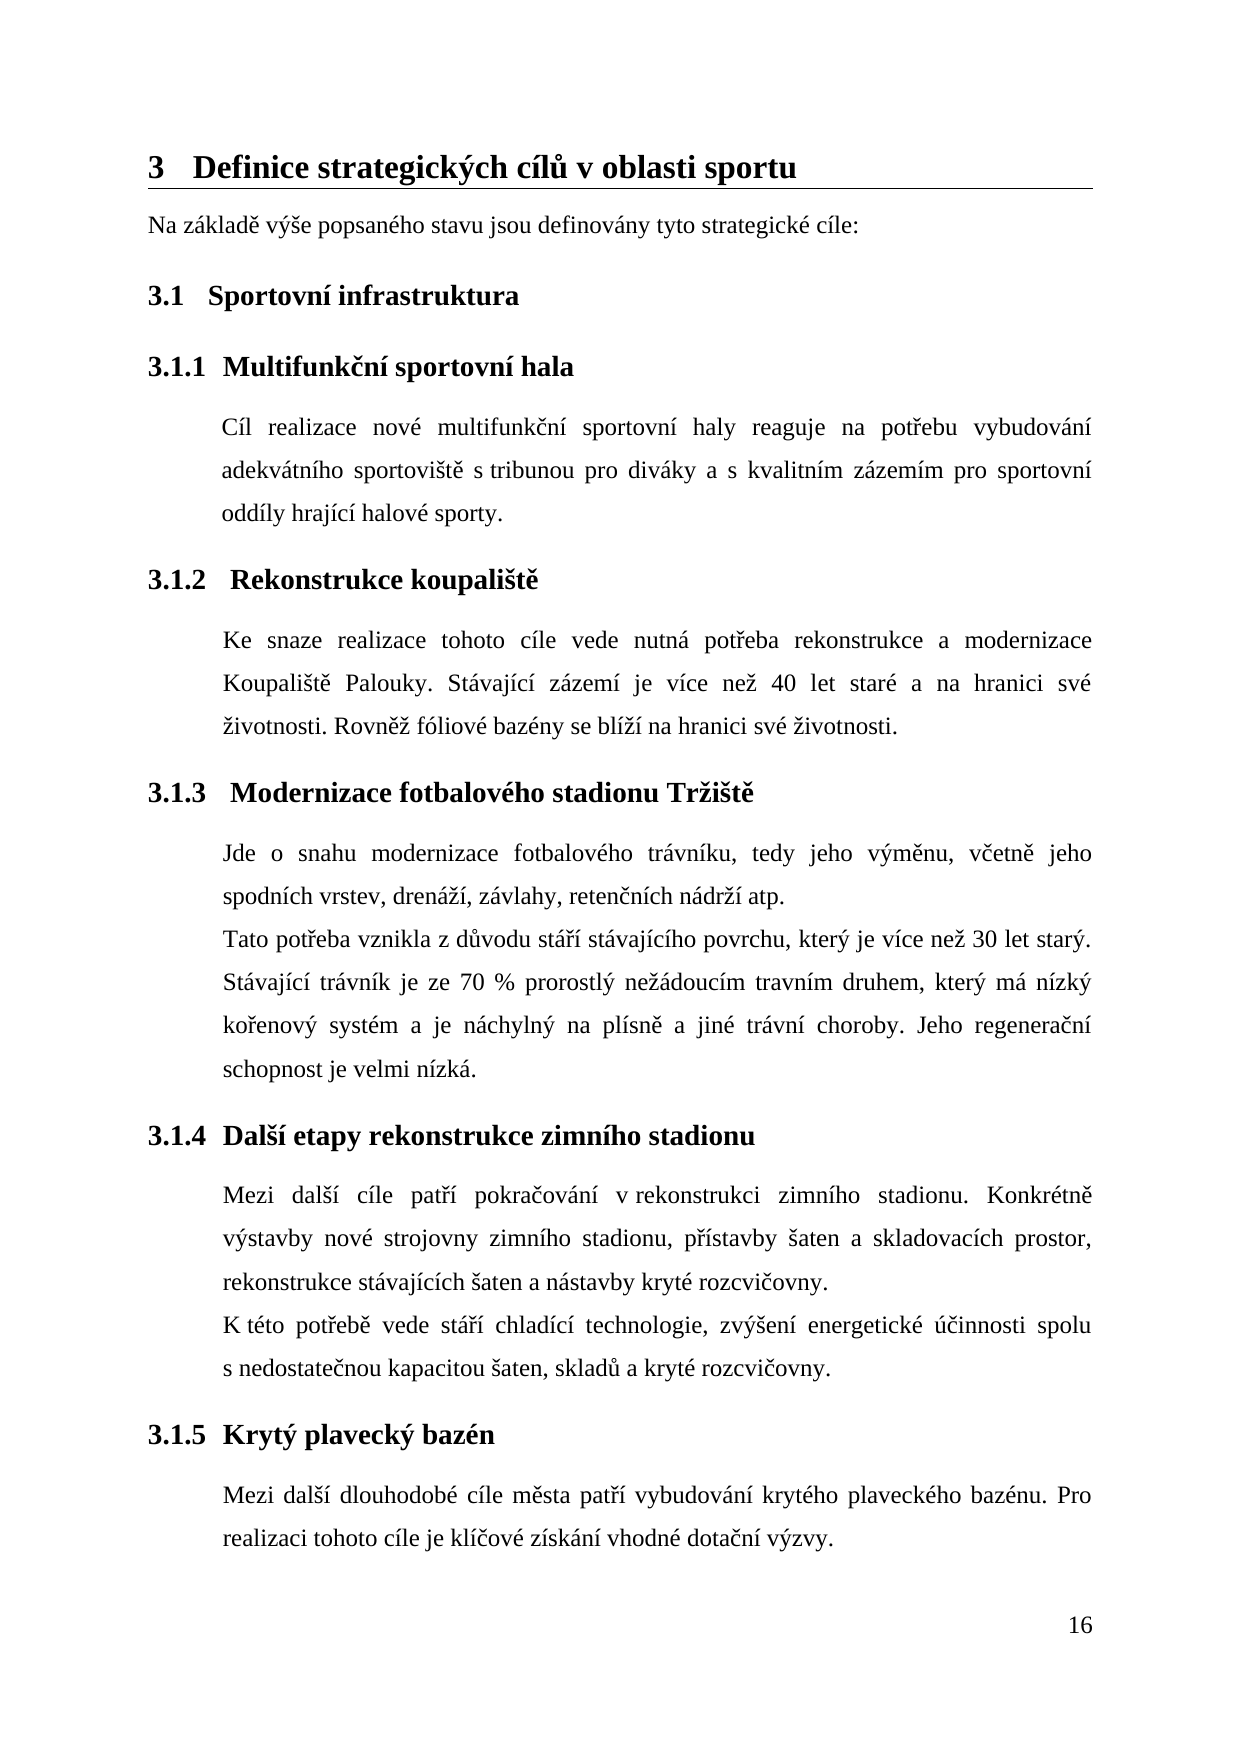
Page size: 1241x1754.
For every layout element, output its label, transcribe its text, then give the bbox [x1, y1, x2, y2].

list K této potřebě vede stáří chladící technologie, zvýšení energetické účinnosti spolu s nedostatečnou kapacitou šaten, skladů a kryté rozcvičovny. [223, 1310, 1093, 1382]
list Jde o snahu modernizace fotbalového trávníku, tedy jeho výměnu, včetně jeho spodních vrstev, drenáží, závlahy, retenčních nádrží atp. [223, 838, 1093, 910]
list Ke snaze realizace tohoto cíle vede nutná potřeba rekonstrukce a modernizace Koupaliště Palouky. Stávající zázemí je více než 40 let staré a na hranici své životnosti. Rovněž fóliové bazény se blíží na hranici své životnosti. [223, 625, 1093, 740]
list Tato potřeba vznikla z důvodu stáří stávajícího povrchu, který je více než 30 let starý. Stávající trávník je ze 70 % prorostlý nežádoucím travním druhem, který má nízký kořenový systém a je náchylný na plísně a jiné trávní choroby. Jeho regenerační schopnost je velmi nízká. [223, 924, 1093, 1082]
subtitle Modernizace fotbalového stadionu Tržiště [148, 775, 1093, 809]
text Na základě výše popsaného stavu jsou definovány tyto strategické cíle: [148, 210, 1093, 239]
subtitle Definice strategických cílů v oblasti sportu [148, 148, 1093, 188]
text Cíl realizace nové multifunkční sportovní haly reaguje na potřebu vybudování adekvátního sportoviště s tribunou pro diváky a s kvalitním zázemím pro sportovní oddíly hrající halové sporty. [221, 412, 1093, 527]
subtitle Sportovní infrastruktura [148, 278, 1093, 312]
subtitle Krytý plavecký bazén [148, 1417, 1093, 1450]
subtitle Další etapy rekonstrukce zimního stadionu [148, 1118, 1093, 1151]
subtitle Multifunkční sportovní hala [148, 349, 1093, 383]
subtitle Rekonstrukce koupaliště [148, 562, 1093, 596]
list Mezi další cíle patří pokračování v rekonstrukci zimního stadionu. Konkrétně výstavby nové strojovny zimního stadionu, přístavby šaten a skladovacích prostor, rekonstrukce stávajících šaten a nástavby kryté rozcvičovny. [223, 1180, 1093, 1295]
list Mezi další dlouhodobé cíle města patří vybudování krytého plaveckého bazénu. Pro realizaci tohoto cíle je klíčové získání vhodné dotační výzvy. [223, 1480, 1093, 1552]
